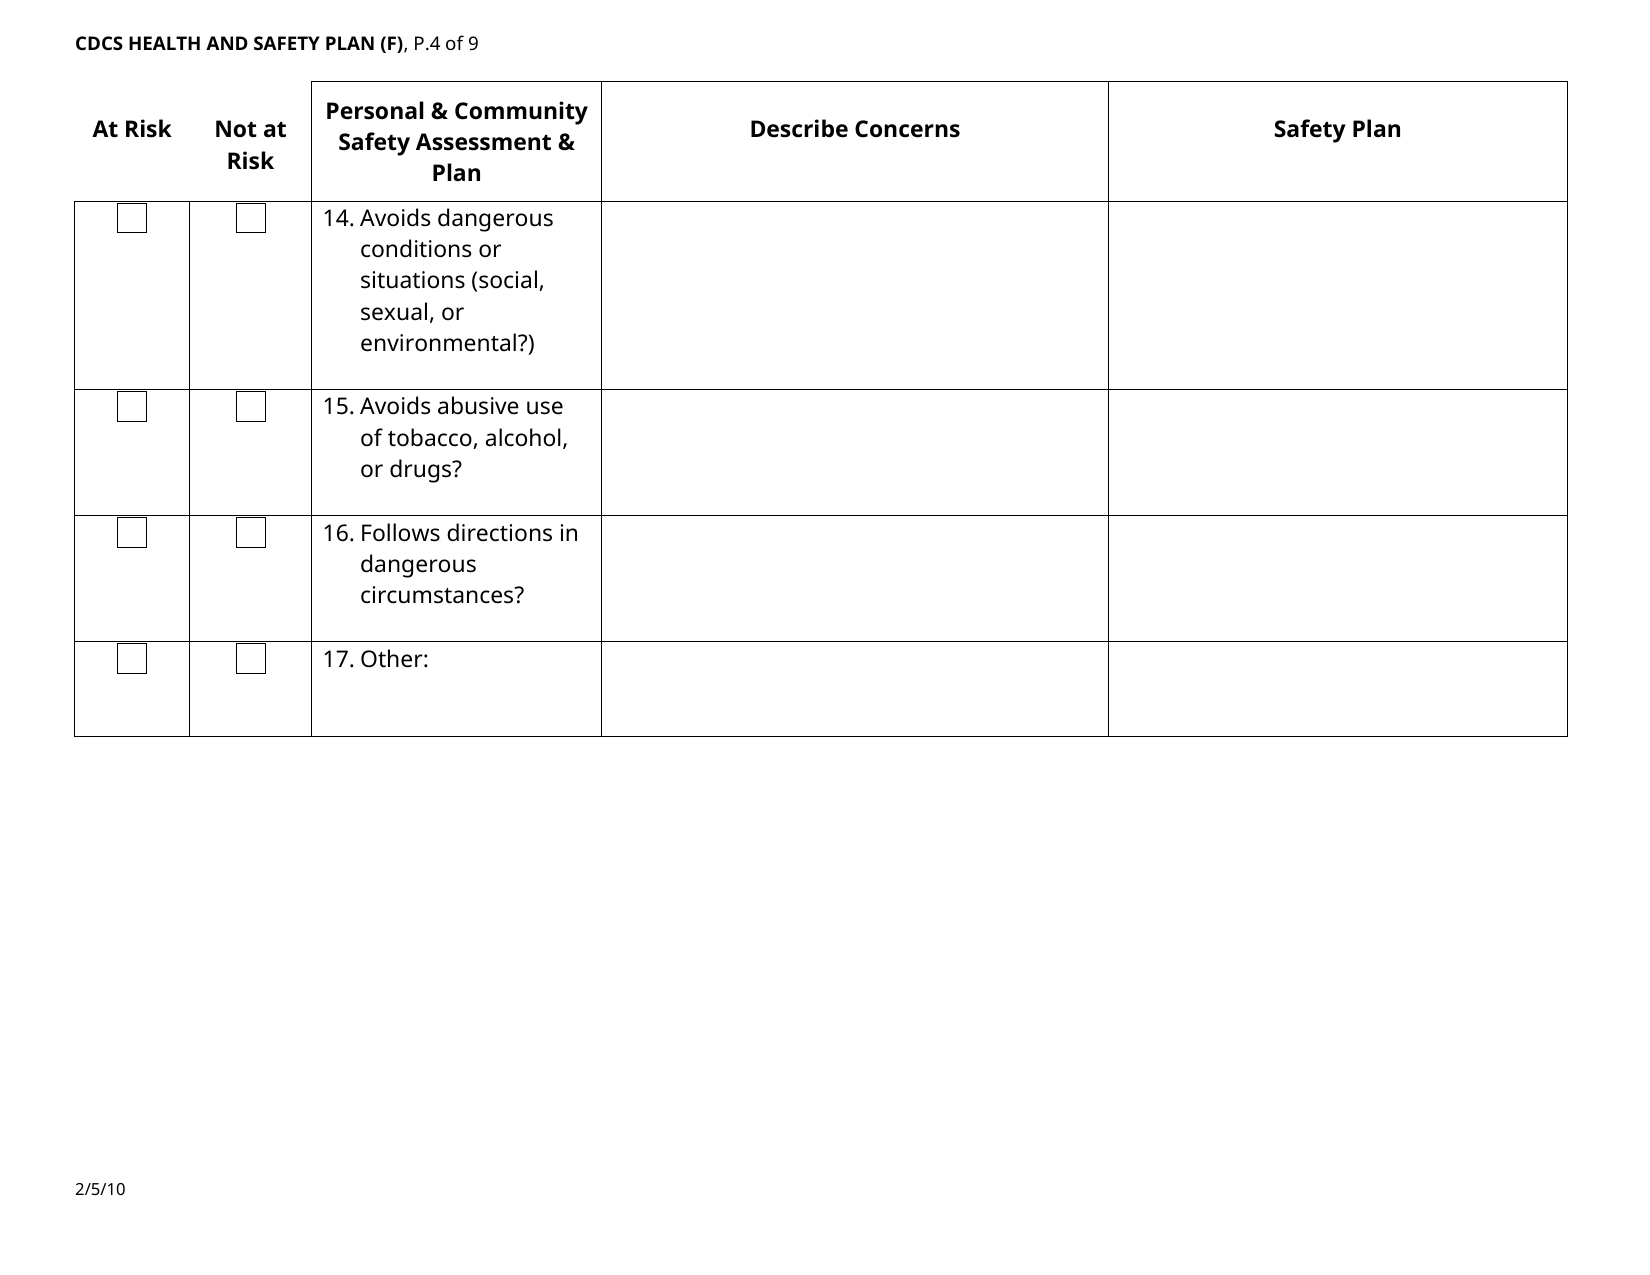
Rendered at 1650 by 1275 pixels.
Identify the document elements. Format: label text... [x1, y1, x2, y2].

table_header Not at Risk [189, 81, 311, 201]
table_cell [1109, 202, 1567, 389]
table_cell [1109, 390, 1567, 515]
table_cell [602, 202, 1108, 389]
table_cell [602, 516, 1108, 641]
table_header Describe Concerns [602, 82, 1108, 201]
table_cell [190, 390, 311, 515]
table_cell [75, 202, 189, 389]
table_cell [602, 642, 1108, 736]
table_cell [190, 202, 311, 389]
table_cell [1109, 642, 1567, 736]
table_header At Risk [75, 81, 189, 201]
table_cell [75, 642, 189, 736]
table_cell [190, 642, 311, 736]
table_cell [1109, 516, 1567, 641]
table_cell [190, 516, 311, 641]
table_cell Other: [312, 642, 601, 736]
table_cell Avoids abusive use of tobacco, alcohol, or drugs? [312, 390, 601, 515]
table_cell Follows directions in dangerous circumstances? [312, 516, 601, 641]
table_header Personal & Community Safety Assessment & Plan [312, 82, 601, 201]
table_cell [602, 390, 1108, 515]
table_cell Avoids dangerous conditions or situations (social, sexual, or environmental?) [312, 202, 601, 389]
table_cell [75, 516, 189, 641]
table_cell [75, 390, 189, 515]
table_header Safety Plan [1109, 82, 1567, 201]
